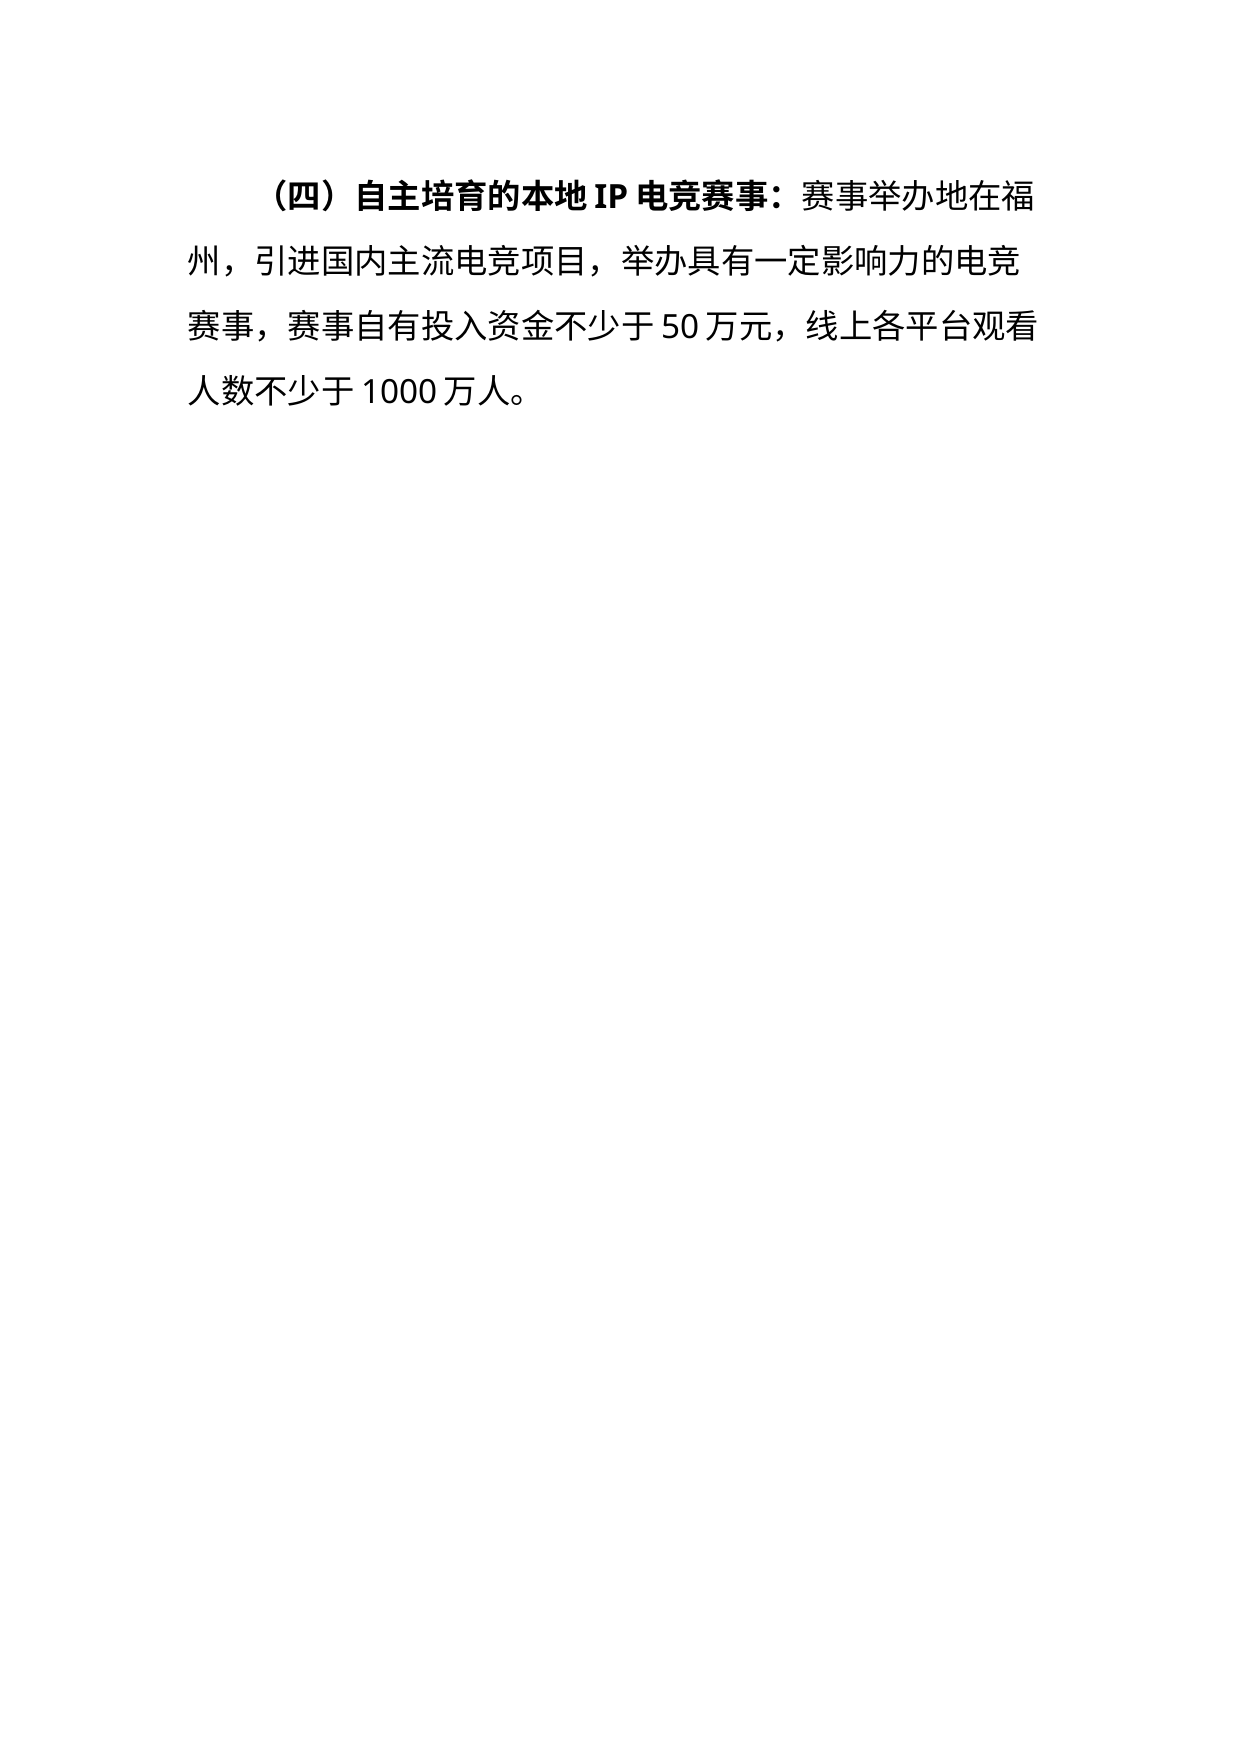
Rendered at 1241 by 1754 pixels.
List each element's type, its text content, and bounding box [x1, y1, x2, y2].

text （四）自主培育的本地IP电竞赛事：赛事举办地在福州，引进国内主流电竞项目，举办具有一定影响力的电竞赛事，赛事自有投入资金不少于50万元，线上各平台观看人数不少于1000万人。 [187, 162, 1053, 422]
